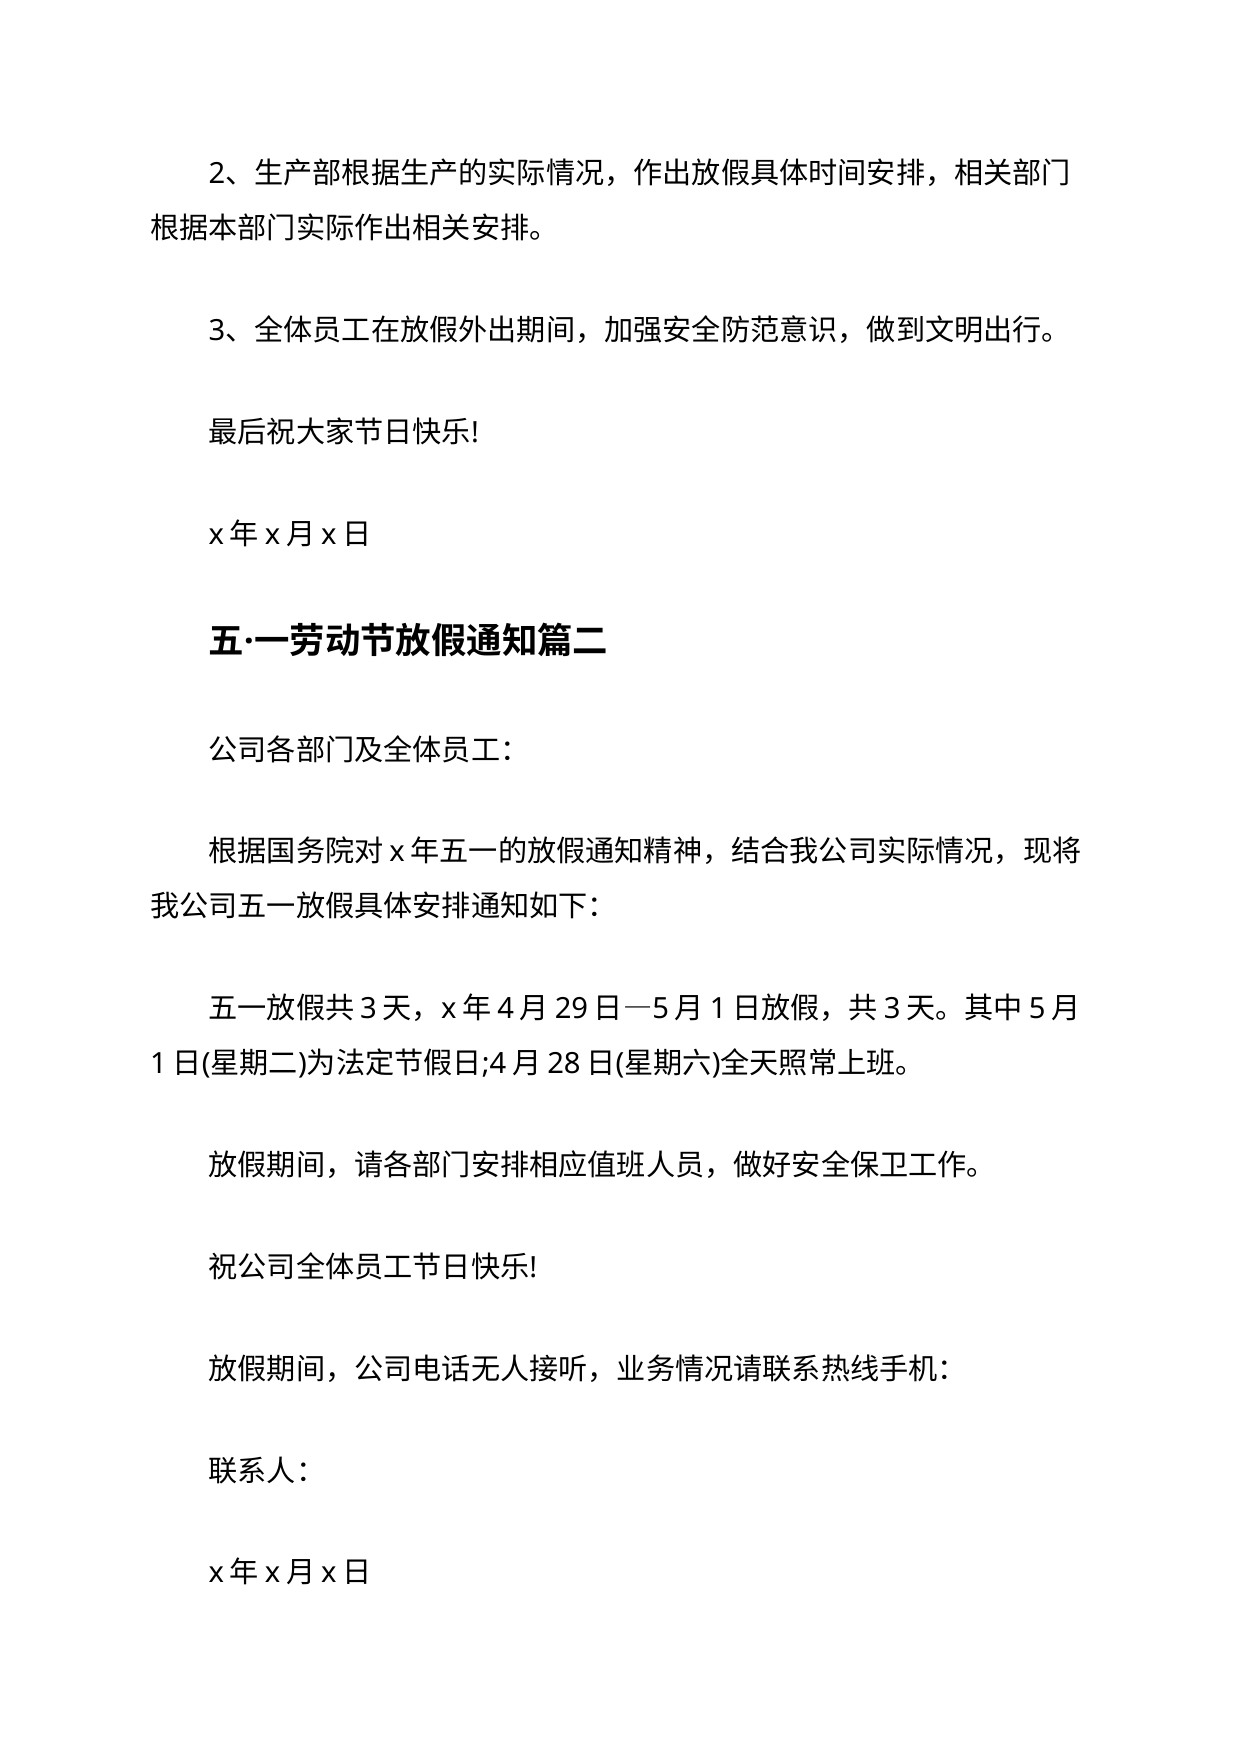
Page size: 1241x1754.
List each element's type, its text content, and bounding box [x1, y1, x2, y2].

text 最后祝大家节日快乐! [150, 409, 1090, 451]
text 五·一劳动节放假通知篇二 [150, 613, 1090, 664]
text 公司各部门及全体员工： [150, 726, 1090, 768]
text 祝公司全体员工节日快乐! [150, 1243, 1090, 1286]
text 五一放假共3天，x年4月29日—5月1日放假，共3天。其中5月1日(星期二)为法定节假日;4月28日(星期六)全天照常上班。 [150, 985, 1090, 1082]
text 放假期间，公司电话无人接听，业务情况请联系热线手机： [150, 1346, 1090, 1388]
text x年x月x日 [150, 1549, 1090, 1591]
text 2、生产部根据生产的实际情况，作出放假具体时间安排，相关部门根据本部门实际作出相关安排。 [150, 150, 1090, 247]
text 放假期间，请各部门安排相应值班人员，做好安全保卫工作。 [150, 1142, 1090, 1184]
text 3、全体员工在放假外出期间，加强安全防范意识，做到文明出行。 [150, 307, 1090, 349]
text 根据国务院对x年五一的放假通知精神，结合我公司实际情况，现将我公司五一放假具体安排通知如下： [150, 828, 1090, 925]
text 联系人： [150, 1447, 1090, 1489]
text x年x月x日 [150, 511, 1090, 553]
